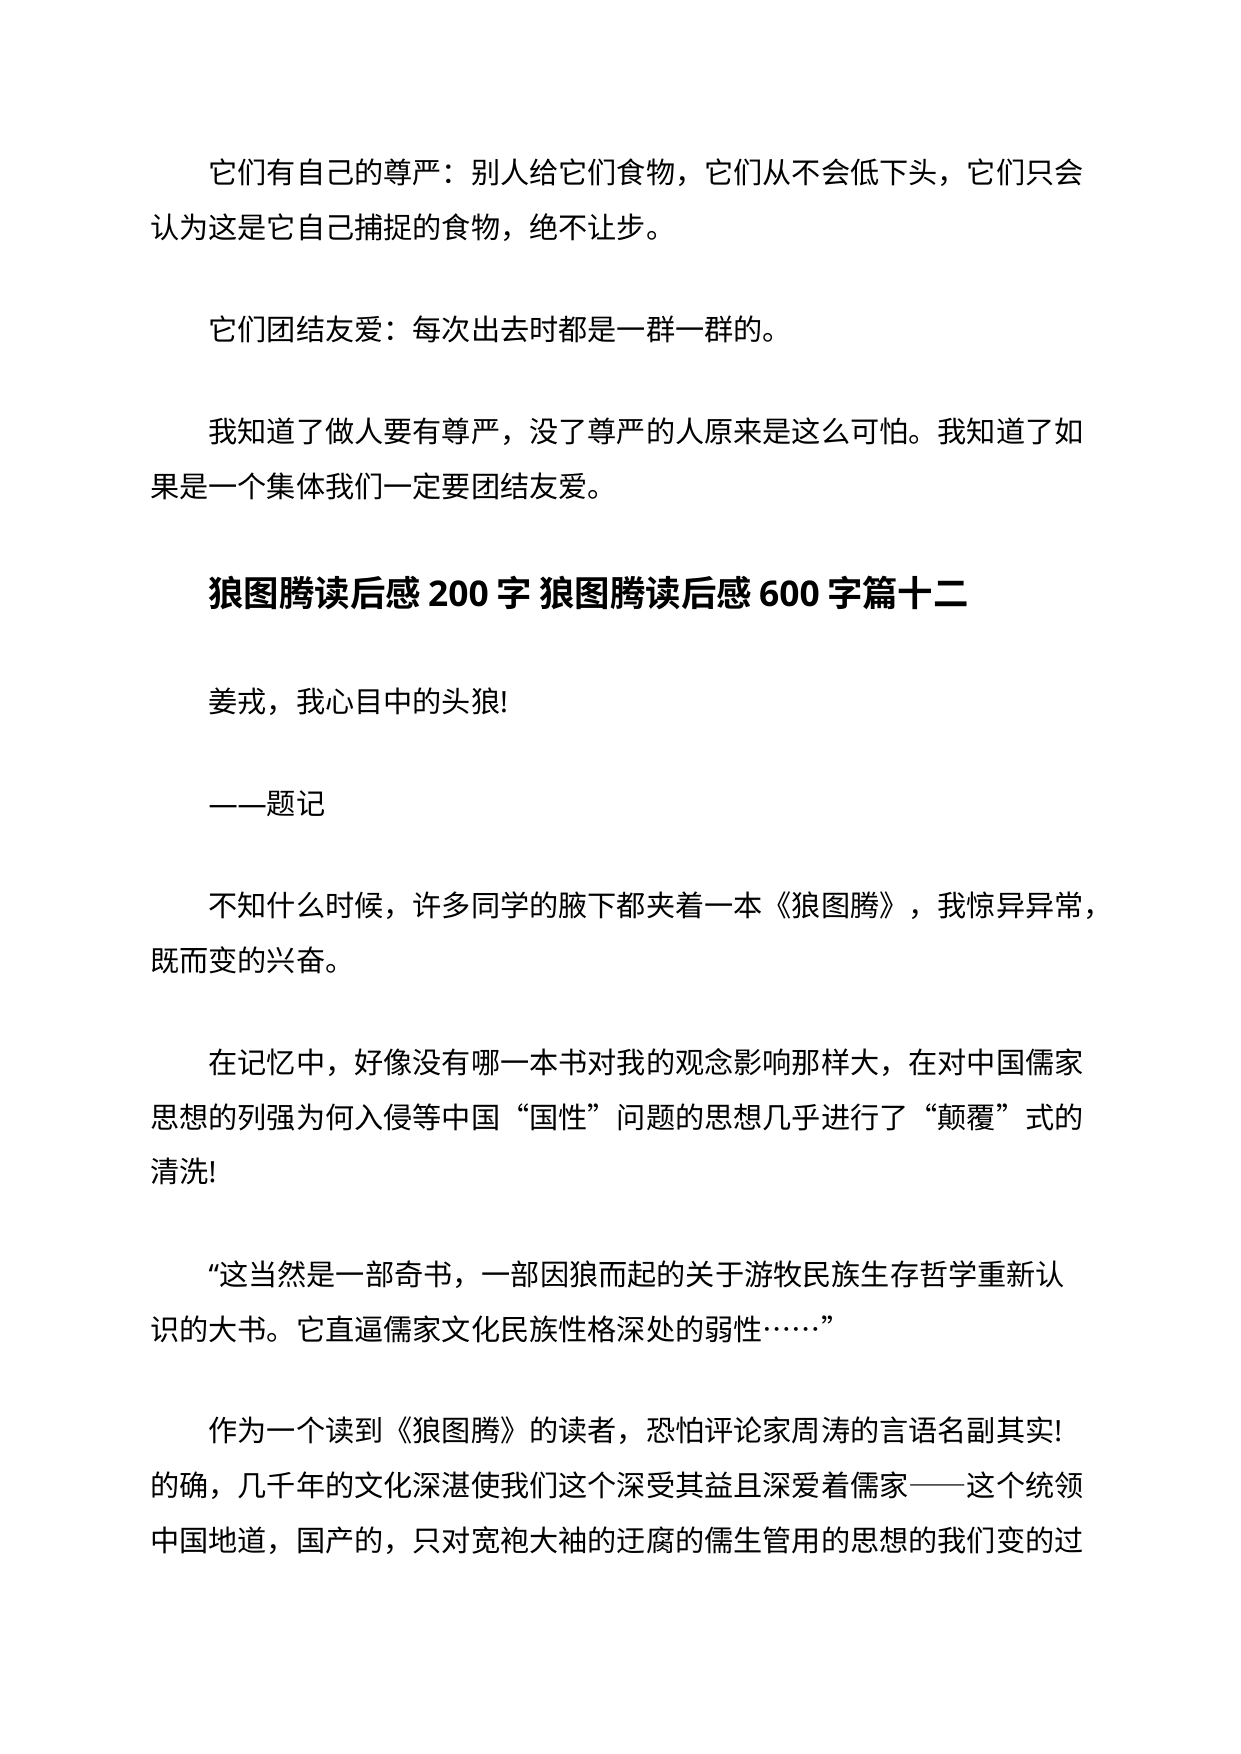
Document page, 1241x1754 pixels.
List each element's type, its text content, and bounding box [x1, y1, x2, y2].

text 姜戎，我心目中的头狼! [150, 679, 1090, 721]
text 不知什么时候，许多同学的腋下都夹着一本《狼图腾》，我惊异异常，既而变的兴奋。 [150, 883, 1090, 980]
text “这当然是一部奇书，一部因狼而起的关于游牧民族生存哲学重新认识的大书。它直逼儒家文化民族性格深处的弱性……” [150, 1251, 1090, 1348]
text 在记忆中，好像没有哪一本书对我的观念影响那样大，在对中国儒家思想的列强为何入侵等中国“国性”问题的思想几乎进行了“颠覆”式的清洗! [150, 1039, 1090, 1191]
text ——题记 [150, 781, 1090, 823]
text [150, 1408, 1090, 1560]
text 我知道了做人要有尊严，没了尊严的人原来是这么可怕。我知道了如果是一个集体我们一定要团结友爱。 [150, 408, 1090, 506]
text 它们团结友爱：每次出去时都是一群一群的。 [150, 307, 1090, 349]
text 它们有自己的尊严：别人给它们食物，它们从不会低下头，它们只会认为这是它自己捕捉的食物，绝不让步。 [150, 150, 1090, 247]
text 狼图腾读后感200字 狼图腾读后感600字篇十二 [150, 565, 1090, 616]
